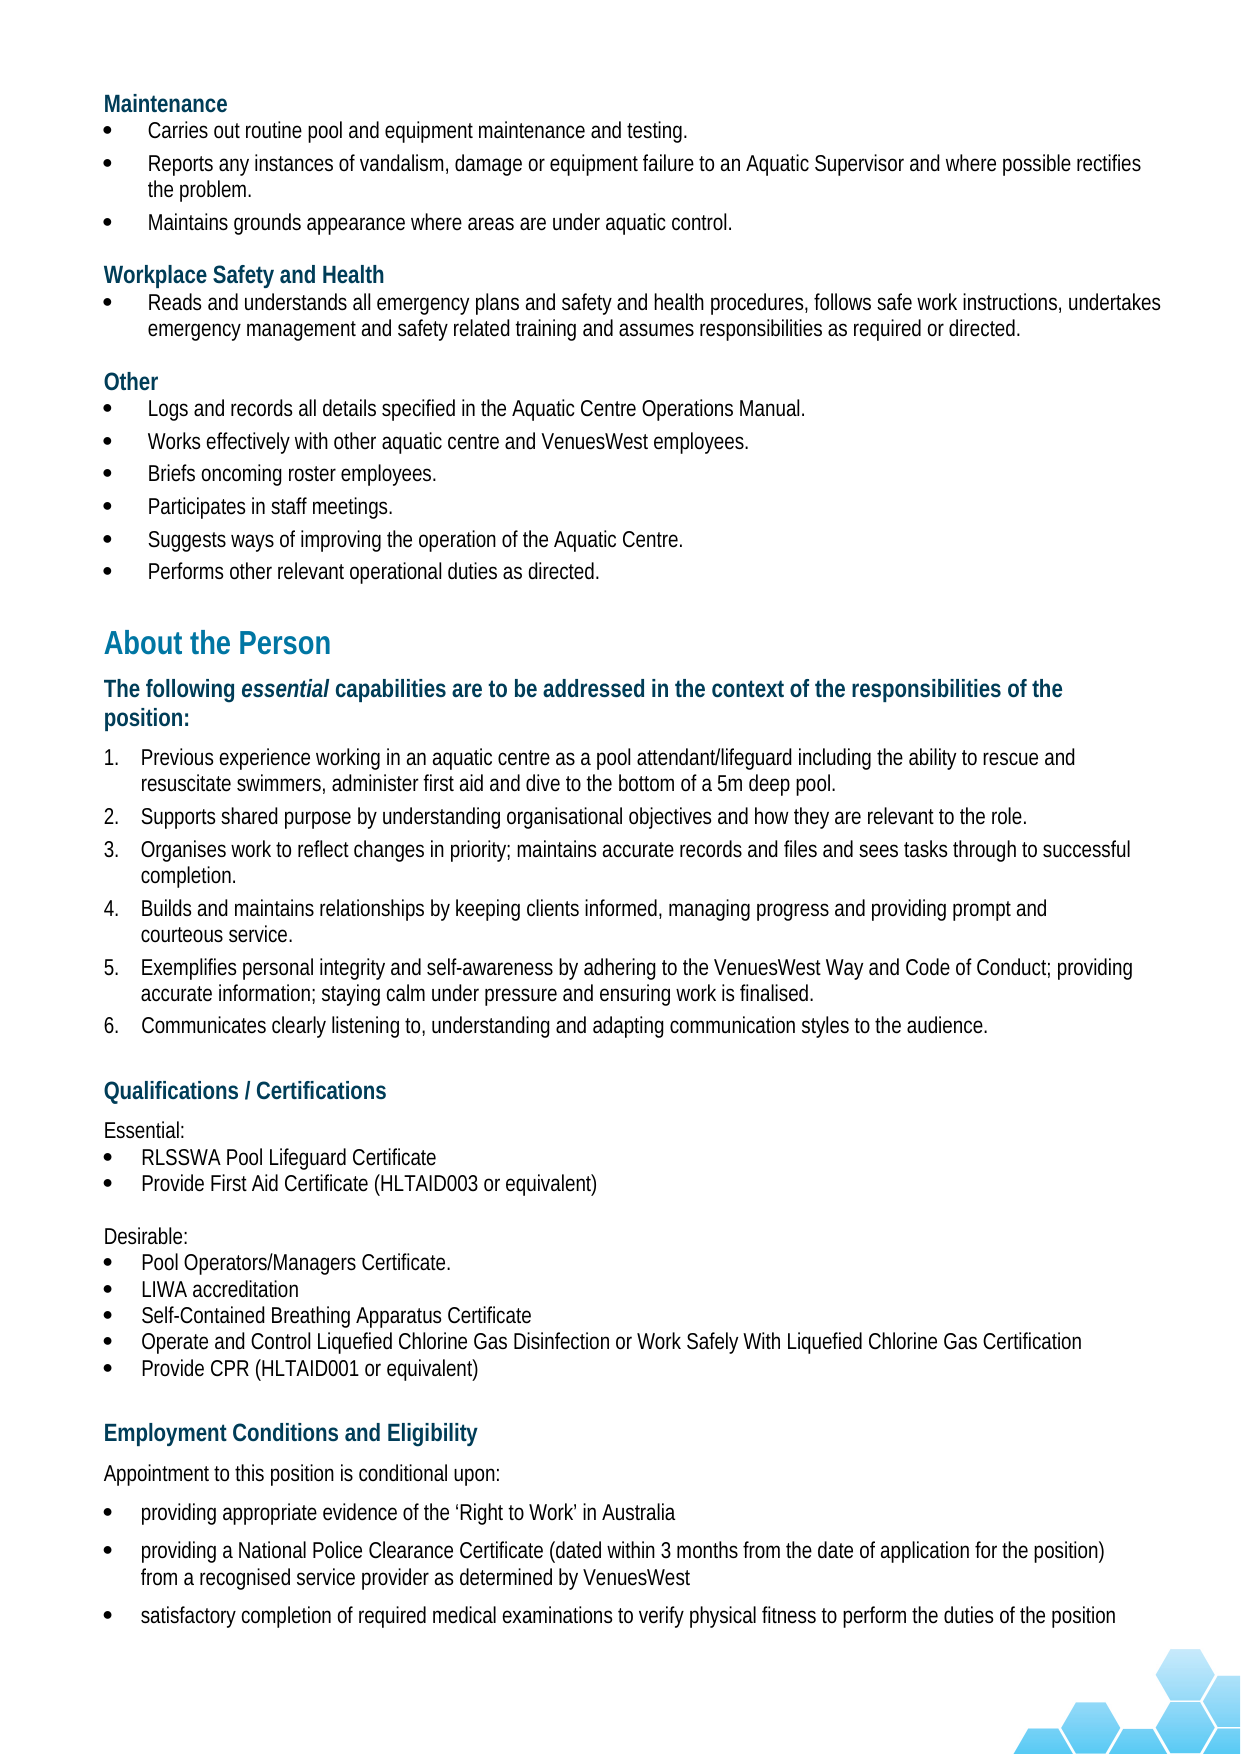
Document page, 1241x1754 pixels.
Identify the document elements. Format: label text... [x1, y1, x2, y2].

picture [1, 0, 1241, 1754]
list Performs other relevant operational duties as directed. [103, 558, 1169, 584]
list Supports shared purpose by understanding organisational objectives and how they are relevant to the role. [103, 803, 1134, 829]
list Briefs oncoming roster employees. [103, 460, 1169, 487]
subtitle Qualifications / Certifications [103, 1076, 1134, 1105]
list Provide CPR (HLTAID001 or equivalent) [103, 1354, 1169, 1381]
subtitle The following essential capabilities are to be addressed in the context of the responsibilities of the position: [103, 674, 1134, 731]
list Organises work to reflect changes in priority; maintains accurate records and files and sees tasks through to successful completion. [103, 836, 1134, 888]
text Appointment to this position is conditional upon: [103, 1459, 1138, 1486]
list Logs and records all details specified in the Aquatic Centre Operations Manual. [103, 395, 1169, 422]
list Communicates clearly listening to, understanding and adapting communication styles to the audience. [103, 1012, 1134, 1039]
list Provide First Aid Certificate (HLTAID003 or equivalent) [103, 1170, 1169, 1196]
subtitle Maintenance [103, 89, 1169, 117]
subtitle Workplace Safety and Health [103, 260, 1169, 289]
list Suggests ways of improving the operation of the Aquatic Centre. [103, 526, 1169, 552]
list Reads and understands all emergency plans and safety and health procedures, follows safe work instructions, undertakes emergency management and safety related training and assumes responsibilities as required or directed. [103, 289, 1169, 342]
list Builds and maintains relationships by keeping clients informed, managing progress and providing prompt and courteous service. [103, 894, 1134, 947]
list Exemplifies personal integrity and self-awareness by adhering to the VenuesWest Way and Code of Conduct; providing accurate information; staying calm under pressure and ensuring work is finalised. [103, 953, 1134, 1006]
list providing a National Police Clearance Certificate (dated within 3 months from the date of application for the position) from a recognised service provider as determined by VenuesWest [103, 1537, 1137, 1590]
list Maintains grounds appearance where areas are under aquatic control. [103, 209, 1169, 235]
subtitle Employment Conditions and Eligibility [103, 1418, 1134, 1447]
list Operate and Control Liquefied Chlorine Gas Disinfection or Work Safely With Liquefied Chlorine Gas Certification [103, 1328, 1169, 1354]
list Self-Contained Breathing Apparatus Certificate [103, 1302, 1169, 1328]
text Essential: [103, 1117, 1169, 1144]
list Works effectively with other aquatic centre and VenuesWest employees. [103, 428, 1169, 454]
list providing appropriate evidence of the ‘Right to Work’ in Australia [103, 1498, 1137, 1525]
list Reports any instances of vandalism, damage or equipment failure to an Aquatic Supervisor and where possible rectifies the problem. [103, 150, 1169, 203]
list RLSSWA Pool Lifeguard Certificate [103, 1144, 1169, 1170]
list Carries out routine pool and equipment maintenance and testing. [103, 117, 1169, 144]
list LIWA accreditation [103, 1276, 1169, 1302]
subtitle Other [103, 367, 1169, 395]
list satisfactory completion of required medical examinations to verify physical fitness to perform the duties of the position [103, 1602, 1137, 1629]
list Participates in staff meetings. [103, 493, 1169, 519]
text Desirable: [103, 1223, 1169, 1249]
list Pool Operators/Managers Certificate. [103, 1249, 1169, 1276]
subtitle About the Person [103, 623, 1169, 662]
list Previous experience working in an aquatic centre as a pool attendant/lifeguard including the ability to rescue and resuscitate swimmers, administer first aid and dive to the bottom of a 5m deep pool. [103, 744, 1134, 797]
